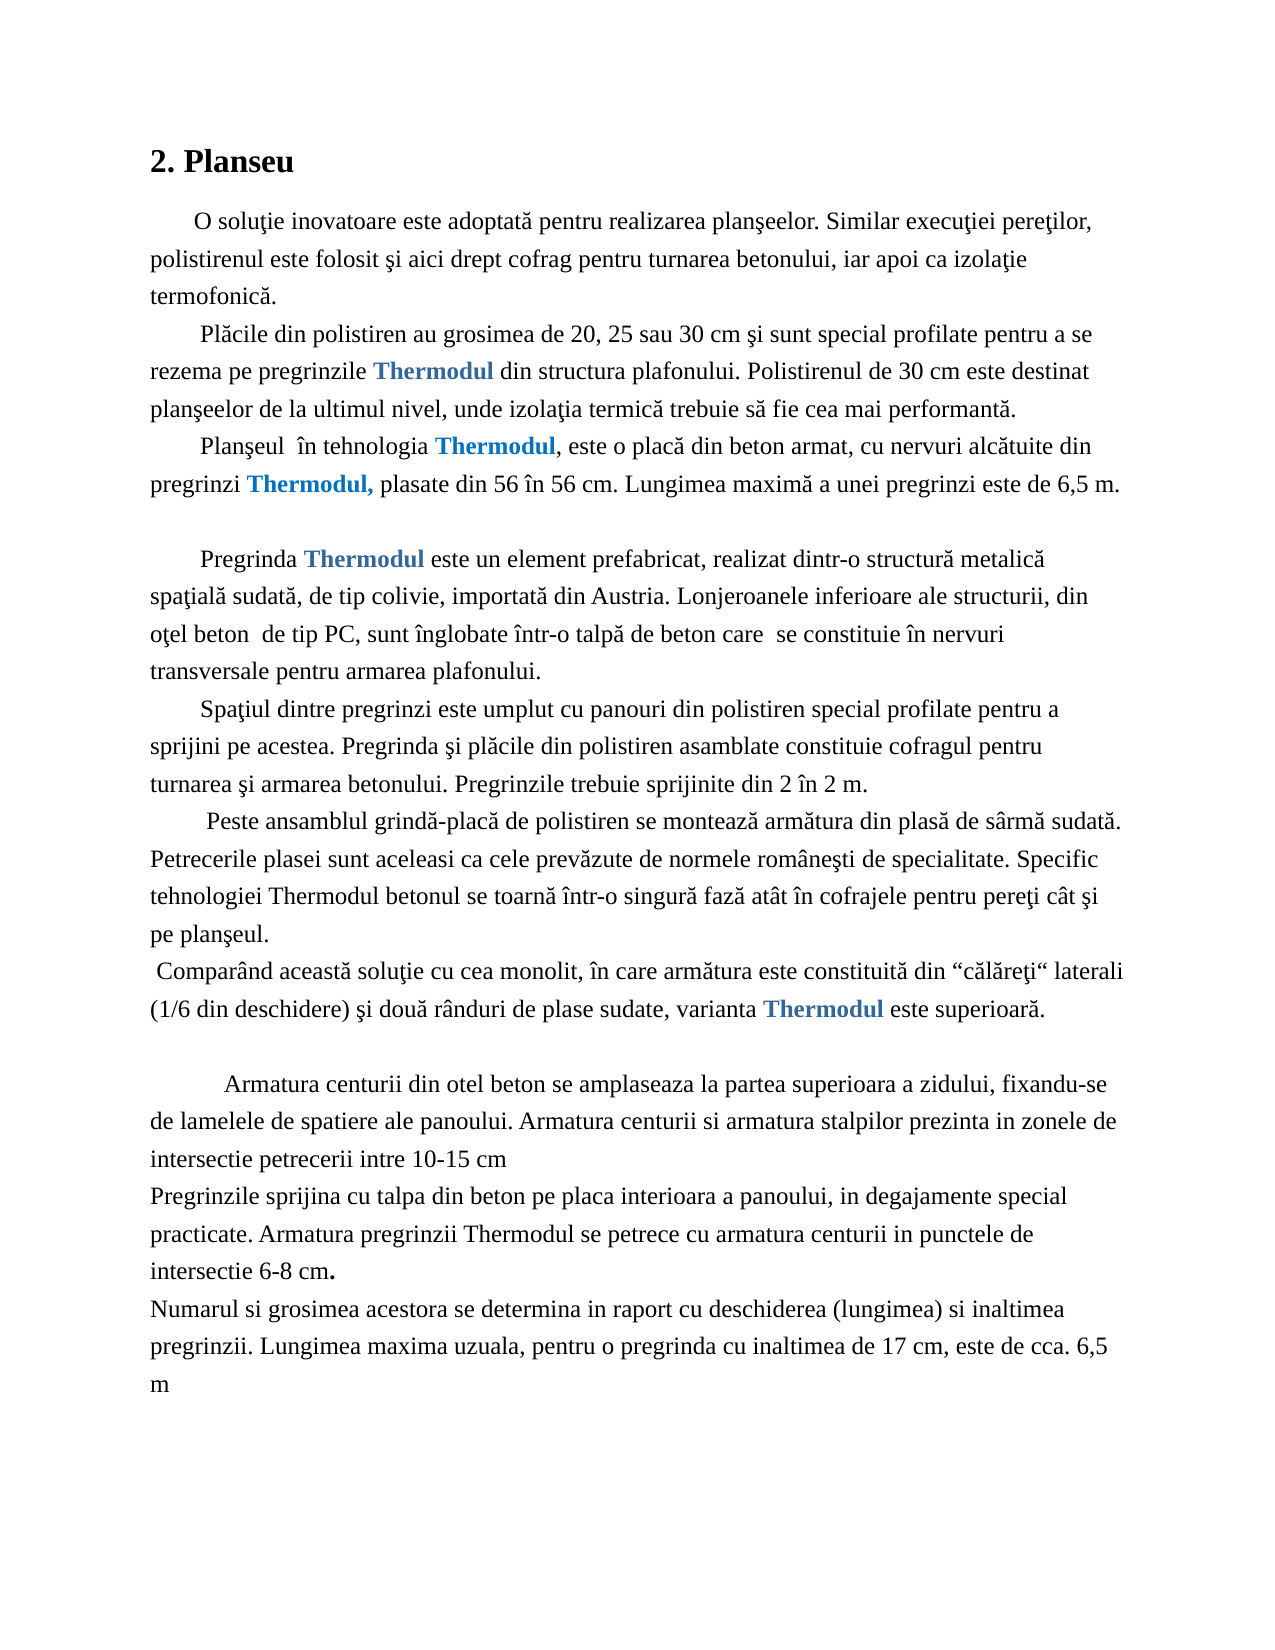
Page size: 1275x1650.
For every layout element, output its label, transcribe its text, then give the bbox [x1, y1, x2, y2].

text Planşeul în tehnologia Thermodul, este o placă din beton armat, cu nervuri alcătuite din pregrinzi Thermodul, plasate din 56 în 56 cm. Lungimea maximă a unei pregrinzi este de 6,5 m. Pregrinda Thermodul este un element prefabricat, realizat dintr-o structură metalică spaţială sudată, de tip colivie, importată din Austria. Lonjeroanele inferioare ale structurii, din oţel beton de tip PC, sunt înglobate într-o talpă de beton care se constituie în nervuri transversale pentru armarea plafonului. [150, 424, 1125, 687]
text Armatura centurii din otel beton se amplaseaza la partea superioara a zidului, fixandu-se de lamelele de spatiere ale panoului. Armatura centurii si armatura stalpilor prezinta in zonele de intersectie petrecerii intre 10-15 cm [150, 1062, 1125, 1174]
text Pregrinzile sprijina cu talpa din beton pe placa interioara a panoului, in degajamente special practicate. Armatura pregrinzii Thermodul se petrece cu armatura centurii in punctele de intersectie 6-8 cm. [150, 1174, 1125, 1287]
text Numarul si grosimea acestora se determina in raport cu deschiderea (lungimea) si inaltimea pregrinzii. Lungimea maxima uzuala, pentru o pregrinda cu inaltimea de 17 cm, este de cca. 6,5 m [150, 1287, 1125, 1399]
text Peste ansamblul grindă-placă de polistiren se montează armătura din plasă de sârmă sudată. Petrecerile plasei sunt aceleasi ca cele prevăzute de normele româneşti de specialitate. Specific tehnologiei Thermodul betonul se toarnă într-o singură fază atât în cofrajele pentru pereţi cât şi pe planşeul. [150, 799, 1125, 949]
text Spaţiul dintre pregrinzi este umplut cu panouri din polistiren special profilate pentru a sprijini pe acestea. Pregrinda şi plăcile din polistiren asamblate constituie cofragul pentru turnarea şi armarea betonului. Pregrinzile trebuie sprijinite din 2 în 2 m. [150, 687, 1125, 799]
text O soluţie inovatoare este adoptată pentru realizarea planşeelor. Similar execuţiei pereţilor, polistirenul este folosit şi aici drept cofrag pentru turnarea betonului, iar apoi ca izolaţie termofonică. Plăcile din polistiren au grosimea de 20, 25 sau 30 cm şi sunt special profilate pentru a se rezema pe pregrinzile Thermodul din structura plafonului. Polistirenul de 30 cm este destinat planşeelor de la ultimul nivel, unde izolaţia termică trebuie să fie cea mai performantă. [150, 199, 1125, 424]
text Comparând această soluţie cu cea monolit, în care armătura este constituită din “călăreţi“ laterali (1/6 din deschidere) şi două rânduri de plase sudate, varianta Thermodul este superioară. [150, 949, 1125, 1062]
text 2. Planseu [150, 150, 1125, 179]
